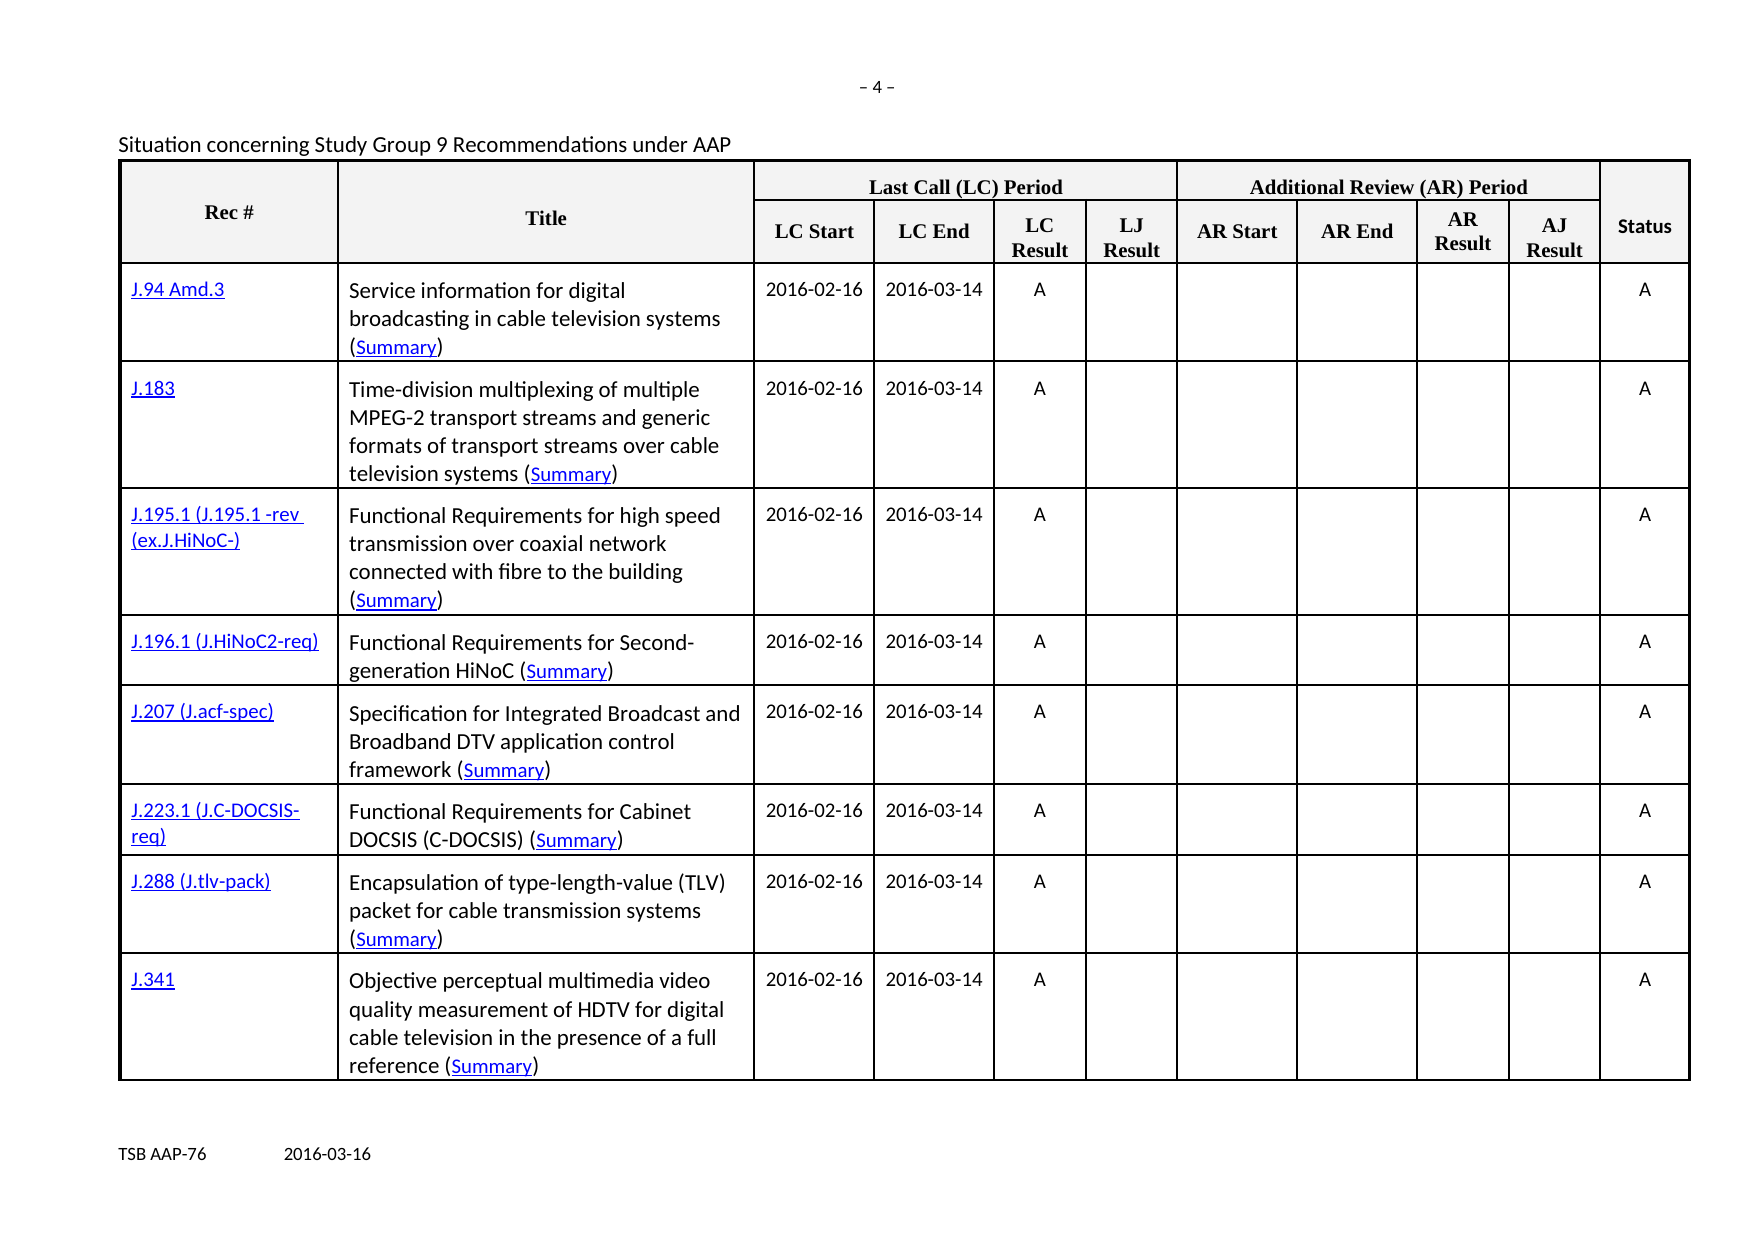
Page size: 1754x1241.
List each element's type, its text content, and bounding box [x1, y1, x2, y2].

table_cell Functional Requirements for Second-generation HiNoC (Summary) [339, 616, 753, 684]
table_cell 2016-02-16 [755, 856, 873, 952]
table_cell [1418, 362, 1508, 487]
table_cell A [995, 264, 1085, 360]
table_cell [1178, 856, 1296, 952]
table_cell [1087, 264, 1176, 360]
table_cell J.288 (J.tlv-pack) [122, 856, 337, 952]
table_cell AJ Result [1510, 201, 1599, 262]
table_cell [1418, 686, 1508, 783]
table_cell A [1601, 264, 1688, 360]
table_cell [1510, 785, 1599, 853]
table_cell A [1601, 489, 1688, 613]
table_cell Encapsulation of type-length-value (TLV) packet for cable transmission systems (Summary) [339, 856, 753, 952]
table_cell [1087, 362, 1176, 487]
table_cell J.341 [122, 954, 337, 1079]
table_cell J.94 Amd.3 [122, 264, 337, 360]
table_cell [1178, 616, 1296, 684]
table_cell 2016-03-14 [875, 856, 993, 952]
table_cell A [1601, 954, 1688, 1079]
table_cell [1298, 954, 1416, 1079]
table_cell [1178, 264, 1296, 360]
table_cell Objective perceptual multimedia video quality measurement of HDTV for digital cable television in the presence of a full reference (Summary) [339, 954, 753, 1079]
table_cell 2016-03-14 [875, 264, 993, 360]
table_cell AR Result [1418, 201, 1508, 262]
table_cell [1087, 785, 1176, 853]
table_cell 2016-03-14 [875, 616, 993, 684]
table_cell [1087, 616, 1176, 684]
table_cell A [1601, 686, 1688, 783]
table_cell [1178, 362, 1296, 487]
table_cell [1510, 954, 1599, 1079]
table_cell A [995, 686, 1085, 783]
table_cell AR Start [1178, 201, 1296, 262]
table_cell 2016-03-14 [875, 785, 993, 853]
table_cell A [995, 785, 1085, 853]
table_cell Functional Requirements for high speed transmission over coaxial network connected with fibre to the building (Summary) [339, 489, 753, 613]
table_cell A [995, 856, 1085, 952]
table_cell [1510, 856, 1599, 952]
table_cell [1298, 264, 1416, 360]
table_cell [1298, 856, 1416, 952]
table_cell [1418, 489, 1508, 613]
table_cell [1178, 686, 1296, 783]
table_cell J.223.1 (J.C-DOCSIS-req) [122, 785, 337, 853]
table_cell Service information for digital broadcasting in cable television systems (Summary) [339, 264, 753, 360]
table_cell [1298, 686, 1416, 783]
table_cell A [995, 489, 1085, 613]
table_cell 2016-02-16 [755, 686, 873, 783]
table_cell [1298, 785, 1416, 853]
table_cell 2016-03-14 [875, 489, 993, 613]
table_cell 2016-03-14 [875, 954, 993, 1079]
table_header Additional Review (AR) Period [1178, 162, 1599, 199]
table_cell [1087, 686, 1176, 783]
table_cell LC Start [755, 201, 873, 262]
table_header Title [339, 162, 753, 262]
table_cell AR End [1298, 201, 1416, 262]
table_cell 2016-02-16 [755, 954, 873, 1079]
table_cell A [995, 954, 1085, 1079]
table_cell 2016-02-16 [755, 785, 873, 853]
table_header Rec # [122, 162, 337, 262]
table_cell [1510, 616, 1599, 684]
table_cell 2016-02-16 [755, 362, 873, 487]
text Situation concerning Study Group 9 Recommendations under AAP [118, 131, 1636, 159]
table_cell A [1601, 785, 1688, 853]
table_cell 2016-03-14 [875, 362, 993, 487]
table_cell [1178, 785, 1296, 853]
table_cell J.196.1 (J.HiNoC2-req) [122, 616, 337, 684]
table_cell 2016-03-14 [875, 686, 993, 783]
table_cell [1510, 264, 1599, 360]
table_cell A [1601, 616, 1688, 684]
table_cell A [995, 616, 1085, 684]
table_cell [1418, 616, 1508, 684]
table_cell Functional Requirements for Cabinet DOCSIS (C-DOCSIS) (Summary) [339, 785, 753, 853]
table_cell [1418, 856, 1508, 952]
table_cell [1418, 264, 1508, 360]
table_cell A [995, 362, 1085, 487]
table_cell 2016-02-16 [755, 616, 873, 684]
table_cell [1418, 785, 1508, 853]
table_cell A [1601, 362, 1688, 487]
table_cell A [1601, 856, 1688, 952]
table_cell [1178, 954, 1296, 1079]
table_cell [1087, 489, 1176, 613]
table_cell [1298, 489, 1416, 613]
table_cell [1510, 489, 1599, 613]
table_cell J.207 (J.acf-spec) [122, 686, 337, 783]
table_cell [1298, 616, 1416, 684]
table_cell 2016-02-16 [755, 264, 873, 360]
table_cell [1178, 489, 1296, 613]
table_cell [1298, 362, 1416, 487]
table_cell [1087, 856, 1176, 952]
table_cell LC Result [995, 201, 1085, 262]
table_cell J.195.1 (J.195.1 -rev (ex.J.HiNoC-) [122, 489, 337, 613]
table_cell [1087, 954, 1176, 1079]
table_header Last Call (LC) Period [755, 162, 1176, 199]
table_cell 2016-02-16 [755, 489, 873, 613]
table_cell [1510, 362, 1599, 487]
table_cell [1510, 686, 1599, 783]
table_header Status [1601, 162, 1688, 262]
table_cell [1418, 954, 1508, 1079]
table_cell J.183 [122, 362, 337, 487]
table_cell Specification for Integrated Broadcast and Broadband DTV application control framework (Summary) [339, 686, 753, 783]
table_cell LJ Result [1087, 201, 1176, 262]
table_cell Time-division multiplexing of multiple MPEG-2 transport streams and generic formats of transport streams over cable television systems (Summary) [339, 362, 753, 487]
table_cell LC End [875, 201, 993, 262]
